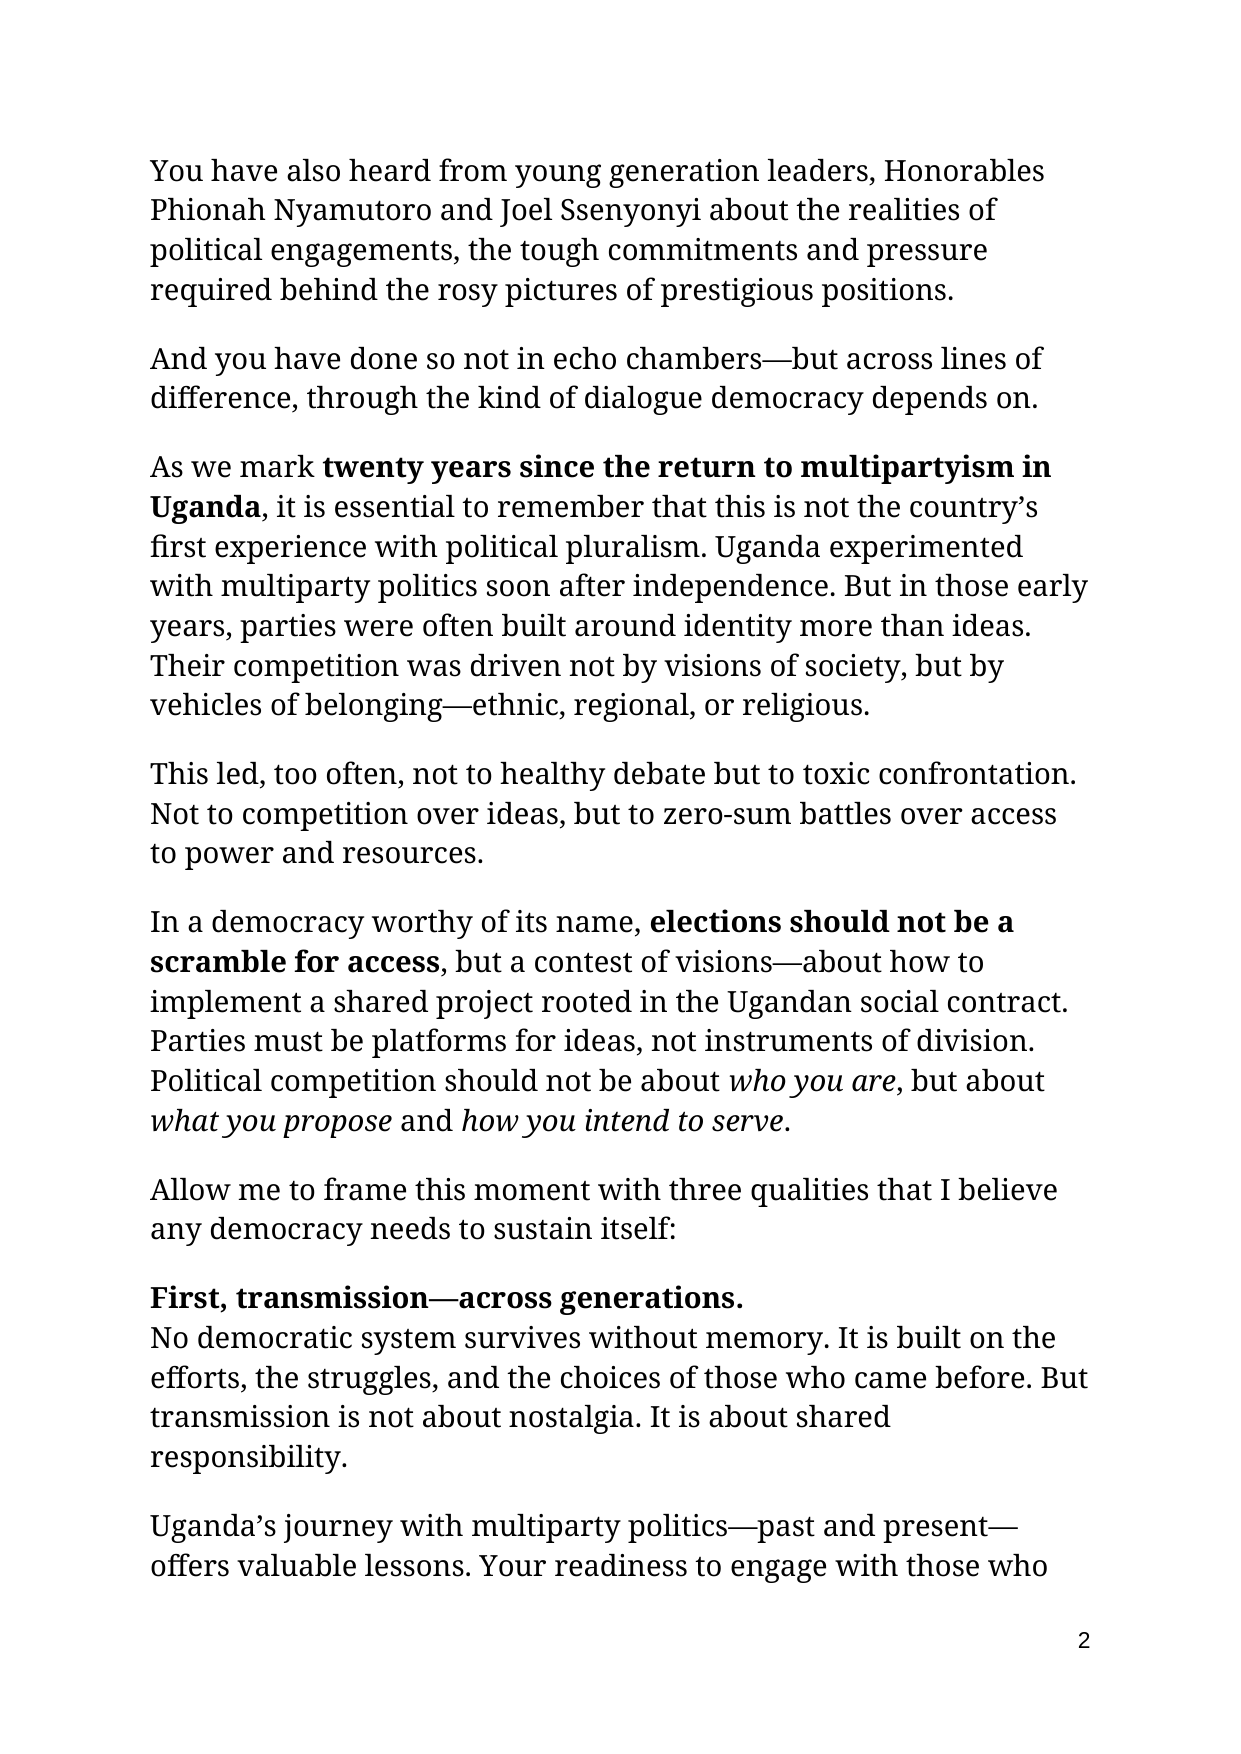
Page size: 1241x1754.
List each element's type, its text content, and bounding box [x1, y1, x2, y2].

text Allow me to frame this moment with three qualities that I believe any democracy needs to sustain itself: [150, 1169, 1090, 1248]
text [150, 1505, 1090, 1584]
text In a democracy worthy of its name, elections should not be a scramble for access, but a contest of visions—about how to implement a shared project rooted in the Ugandan social contract. Parties must be platforms for ideas, not instruments of division. Political competition should not be about who you are, but about what you propose and how you intend to serve. [150, 902, 1090, 1140]
text As we mark twenty years since the return to multipartyism in Uganda, it is essential to remember that this is not the country’s first experience with political pluralism. Uganda experimented with multiparty politics soon after independence. But in those early years, parties were often built around identity more than ideas. Their competition was driven not by visions of society, but by vehicles of belonging—ethnic, regional, or religious. [150, 446, 1090, 724]
text You have also heard from young generation leaders, Honorables Phionah Nyamutoro and Joel Ssenyonyi about the realities of political engagements, the tough commitments and pressure required behind the rosy pictures of prestigious positions. [150, 150, 1090, 309]
text This led, too often, not to healthy debate but to toxic confrontation. Not to competition over ideas, but to zero-sum battles over access to power and resources. [150, 753, 1090, 872]
text And you have done so not in echo chambers—but across lines of difference, through the kind of dialogue democracy depends on. [150, 338, 1090, 417]
text First, transmission—across generations. No democratic system survives without memory. It is built on the efforts, the struggles, and the choices of those who came before. But transmission is not about nostalgia. It is about shared responsibility. [150, 1277, 1090, 1476]
